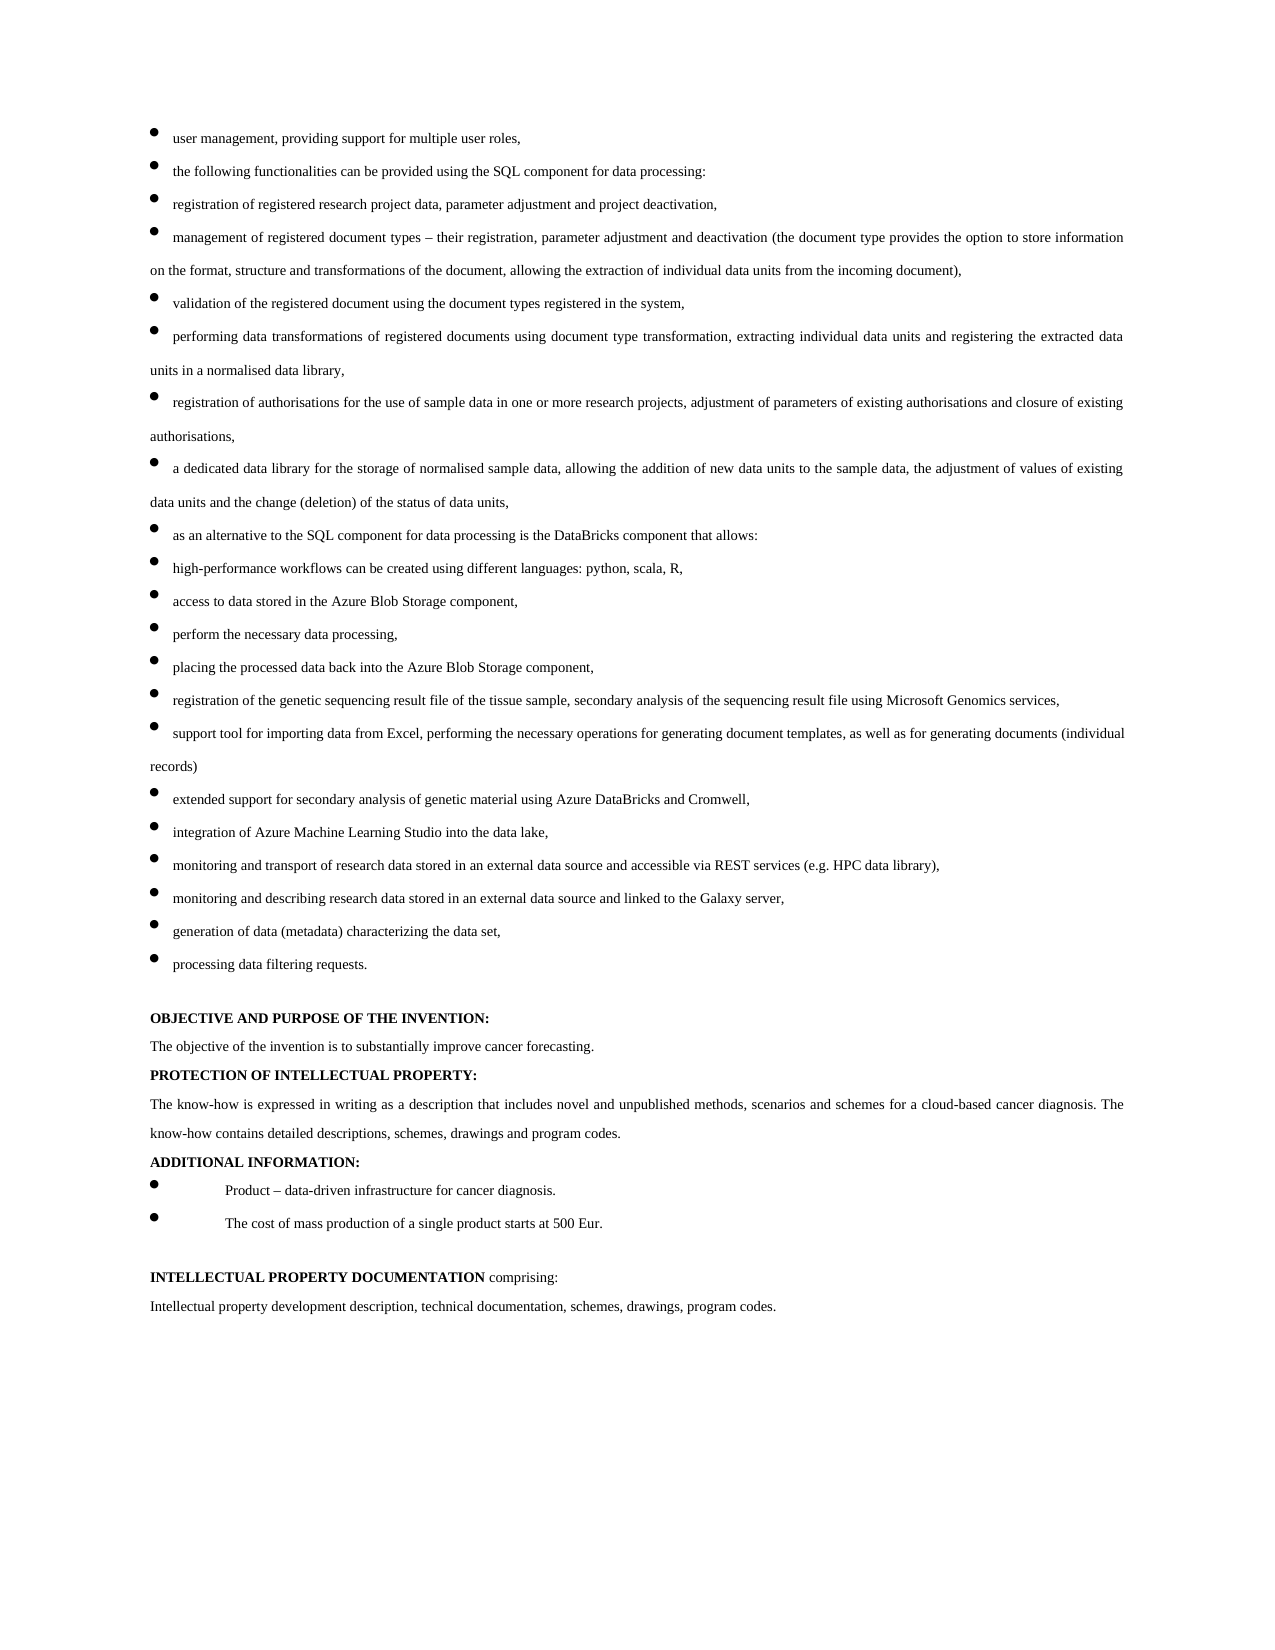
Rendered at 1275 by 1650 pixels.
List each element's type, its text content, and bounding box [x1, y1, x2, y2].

list as an alternative to the SQL component for data processing is the DataBricks component that allows: [150, 514, 1125, 543]
list registration of authorisations for the use of sample data in one or more research projects, adjustment of parameters of existing authorisations and closure of existing authorisations, [150, 382, 1125, 444]
list high-performance workflows can be created using different languages: python, scala, R, [150, 547, 1125, 576]
list The cost of mass production of a single product starts at 500 Eur. [150, 1203, 1125, 1232]
list user management, providing support for multiple user roles, [150, 118, 1125, 147]
text The know-how is expressed in writing as a description that includes novel and unpublished methods, scenarios and schemes for a cloud-based cancer diagnosis. The know-how contains detailed descriptions, schemes, drawings and program codes. [150, 1084, 1125, 1141]
list generation of data (metadata) characterizing the data set, [150, 911, 1125, 939]
text The objective of the invention is to substantially improve cancer forecasting. [150, 1026, 1125, 1055]
list Product – data-driven infrastructure for cancer diagnosis. [150, 1170, 1125, 1199]
list management of registered document types – their registration, parameter adjustment and deactivation (the document type provides the option to store information on the format, structure and transformations of the document, allowing the extraction of individual data units from the incoming document), [150, 217, 1125, 279]
text ADDITIONAL INFORMATION: [150, 1141, 1125, 1170]
list perform the necessary data processing, [150, 613, 1125, 642]
list monitoring and transport of research data stored in an external data source and accessible via REST services (e.g. HPC data library), [150, 844, 1125, 873]
list registration of the genetic sequencing result file of the tissue sample, secondary analysis of the sequencing result file using Microsoft Genomics services, [150, 679, 1125, 708]
list monitoring and describing research data stored in an external data source and linked to the Galaxy server, [150, 878, 1125, 906]
list access to data stored in the Azure Blob Storage component, [150, 580, 1125, 609]
list integration of Azure Machine Learning Studio into the data lake, [150, 812, 1125, 840]
list placing the processed data back into the Azure Blob Storage component, [150, 646, 1125, 675]
text INTELLECTUAL PROPERTY DOCUMENTATION comprising: [150, 1257, 1125, 1286]
list registration of registered research project data, parameter adjustment and project deactivation, [150, 184, 1125, 213]
text Intellectual property development description, technical documentation, schemes, drawings, program codes. [150, 1286, 1125, 1314]
text OBJECTIVE AND PURPOSE OF THE INVENTION: [150, 997, 1125, 1026]
list performing data transformations of registered documents using document type transformation, extracting individual data units and registering the extracted data units in a normalised data library, [150, 316, 1125, 378]
list validation of the registered document using the document types registered in the system, [150, 283, 1125, 312]
list support tool for importing data from Excel, performing the necessary operations for generating document templates, as well as for generating documents (individual records) [150, 712, 1125, 774]
list processing data filtering requests. [150, 944, 1125, 972]
list a dedicated data library for the storage of normalised sample data, allowing the addition of new data units to the sample data, the adjustment of values of existing data units and the change (deletion) of the status of data units, [150, 448, 1125, 510]
list the following functionalities can be provided using the SQL component for data processing: [150, 151, 1125, 180]
list extended support for secondary analysis of genetic material using Azure DataBricks and Cromwell, [150, 778, 1125, 807]
text PROTECTION OF INTELLECTUAL PROPERTY: [150, 1055, 1125, 1084]
